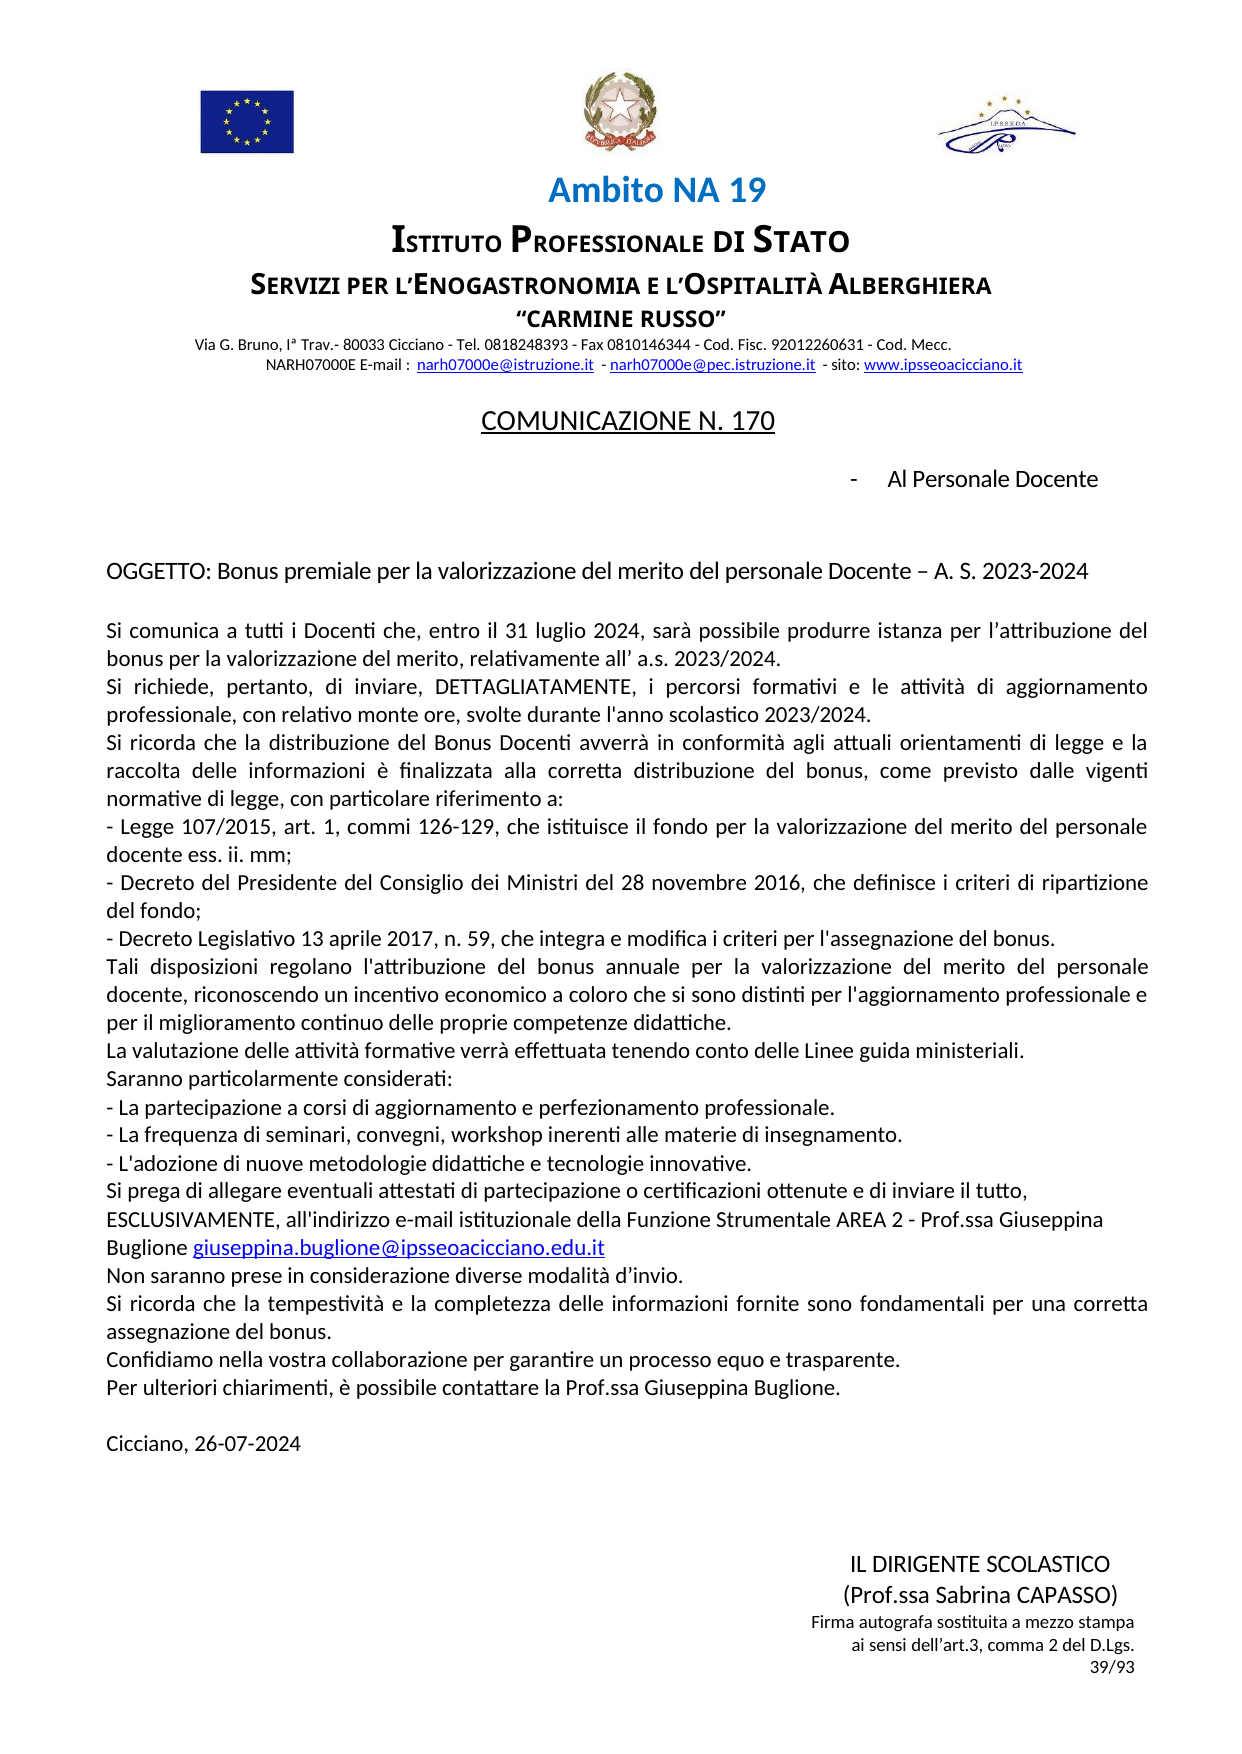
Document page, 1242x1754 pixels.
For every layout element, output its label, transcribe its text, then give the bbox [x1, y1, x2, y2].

list Al Personale Docente [850, 464, 1150, 494]
text - La partecipazione a corsi di aggiornamento e perfezionamento professionale. [106, 1093, 1150, 1121]
text Per ulteriori chiarimenti, è possibile contattare la Prof.ssa Giuseppina Buglione. [106, 1373, 1150, 1401]
text Si comunica a tutti i Docenti che, entro il 31 luglio 2024, sarà possibile produrre istanza per l’attribuzione del bonus per la valorizzazione del merito, relativamente all’ a.s. 2023/2024. [106, 616, 1150, 672]
picture [581, 68, 661, 155]
text Tali disposizioni regolano l'attribuzione del bonus annuale per la valorizzazione del merito del personale docente, riconoscendo un incentivo economico a coloro che si sono distinti per l'aggiornamento professionale e per il miglioramento continuo delle proprie competenze didattiche. [106, 952, 1150, 1037]
text COMUNICAZIONE N. 170 [106, 402, 1150, 437]
text La valutazione delle attività formative verrà effettuata tenendo conto delle Linee guida ministeriali. [106, 1037, 1150, 1064]
text Non saranno prese in considerazione diverse modalità d’invio. [106, 1261, 1150, 1289]
text Firma autografa sostituita a mezzo stampa ai sensi dell’art.3, comma 2 del D.Lgs. 39/93 [806, 1610, 1135, 1679]
text Si richiede, pertanto, di inviare, DETTAGLIATAMENTE, i percorsi formativi e le attività di aggiornamento professionale, con relativo monte ore, svolte durante l'anno scolastico 2023/2024. [106, 672, 1150, 728]
text (Prof.ssa Sabrina CAPASSO) [843, 1579, 1150, 1610]
picture [935, 89, 1077, 155]
text - La frequenza di seminari, convegni, workshop inerenti alle materie di insegnamento. [106, 1121, 1150, 1149]
text SERVIZI PER L’ENOGASTRONOMIA E L’OSPITALITÀ ALBERGHIERA [219, 263, 1022, 303]
text Si prega di allegare eventuali attestati di partecipazione o certificazioni ottenute e di inviare il tutto, ESCLUSIVAMENTE, all'indirizzo e-mail istituzionale della Funzione Strumentale AREA 2 - Prof.ssa Giuseppina Buglione giuseppina.buglione@ipsseoacicciano.edu.it [106, 1177, 1140, 1261]
picture [198, 88, 296, 155]
text Si ricorda che la tempestività e la completezza delle informazioni fornite sono fondamentali per una corretta assegnazione del bonus. [106, 1289, 1150, 1345]
text Confidiamo nella vostra collaborazione per garantire un processo equo e trasparente. [106, 1345, 1150, 1373]
text - L'adozione di nuove metodologie didattiche e tecnologie innovative. [106, 1149, 1150, 1177]
text OGGETTO: Bonus premiale per la valorizzazione del merito del personale Docente – A. S. 2023-2024 [106, 555, 1150, 586]
text “CARMINE RUSSO” [219, 303, 1022, 334]
text Si ricorda che la distribuzione del Bonus Docenti avverrà in conformità agli attuali orientamenti di legge e la raccolta delle informazioni è finalizzata alla corretta distribuzione del bonus, come previsto dalle vigenti normative di legge, con particolare riferimento a: [106, 728, 1150, 812]
text Cicciano, 26-07-2024 [106, 1429, 1150, 1457]
text - Decreto del Presidente del Consiglio dei Ministri del 28 novembre 2016, che definisce i criteri di ripartizione del fondo; [106, 868, 1150, 924]
text - Legge 107/2015, art. 1, commi 126-129, che istituisce il fondo per la valorizzazione del merito del personale docente ess. ii. mm; [106, 812, 1150, 868]
text Via G. Bruno, Iª Trav.- 80033 Cicciano - Tel. 0818248393 - Fax 0810146344 - Cod. Fisc. 92012260631 - Cod. Mecc. NARH07000E E-mail : narh07000e@istruzione.it - narh07000e@pec.istruzione.it - sito: www.ipsseoacicciano.it [194, 334, 1040, 375]
text ISTITUTO PROFESSIONALE DI STATO [219, 212, 1022, 263]
text IL DIRIGENTE SCOLASTICO [850, 1548, 1150, 1579]
text Saranno particolarmente considerati: [106, 1064, 1150, 1093]
title Ambito NA 19 [219, 166, 1094, 212]
text - Decreto Legislativo 13 aprile 2017, n. 59, che integra e modifica i criteri per l'assegnazione del bonus. [106, 924, 1150, 952]
